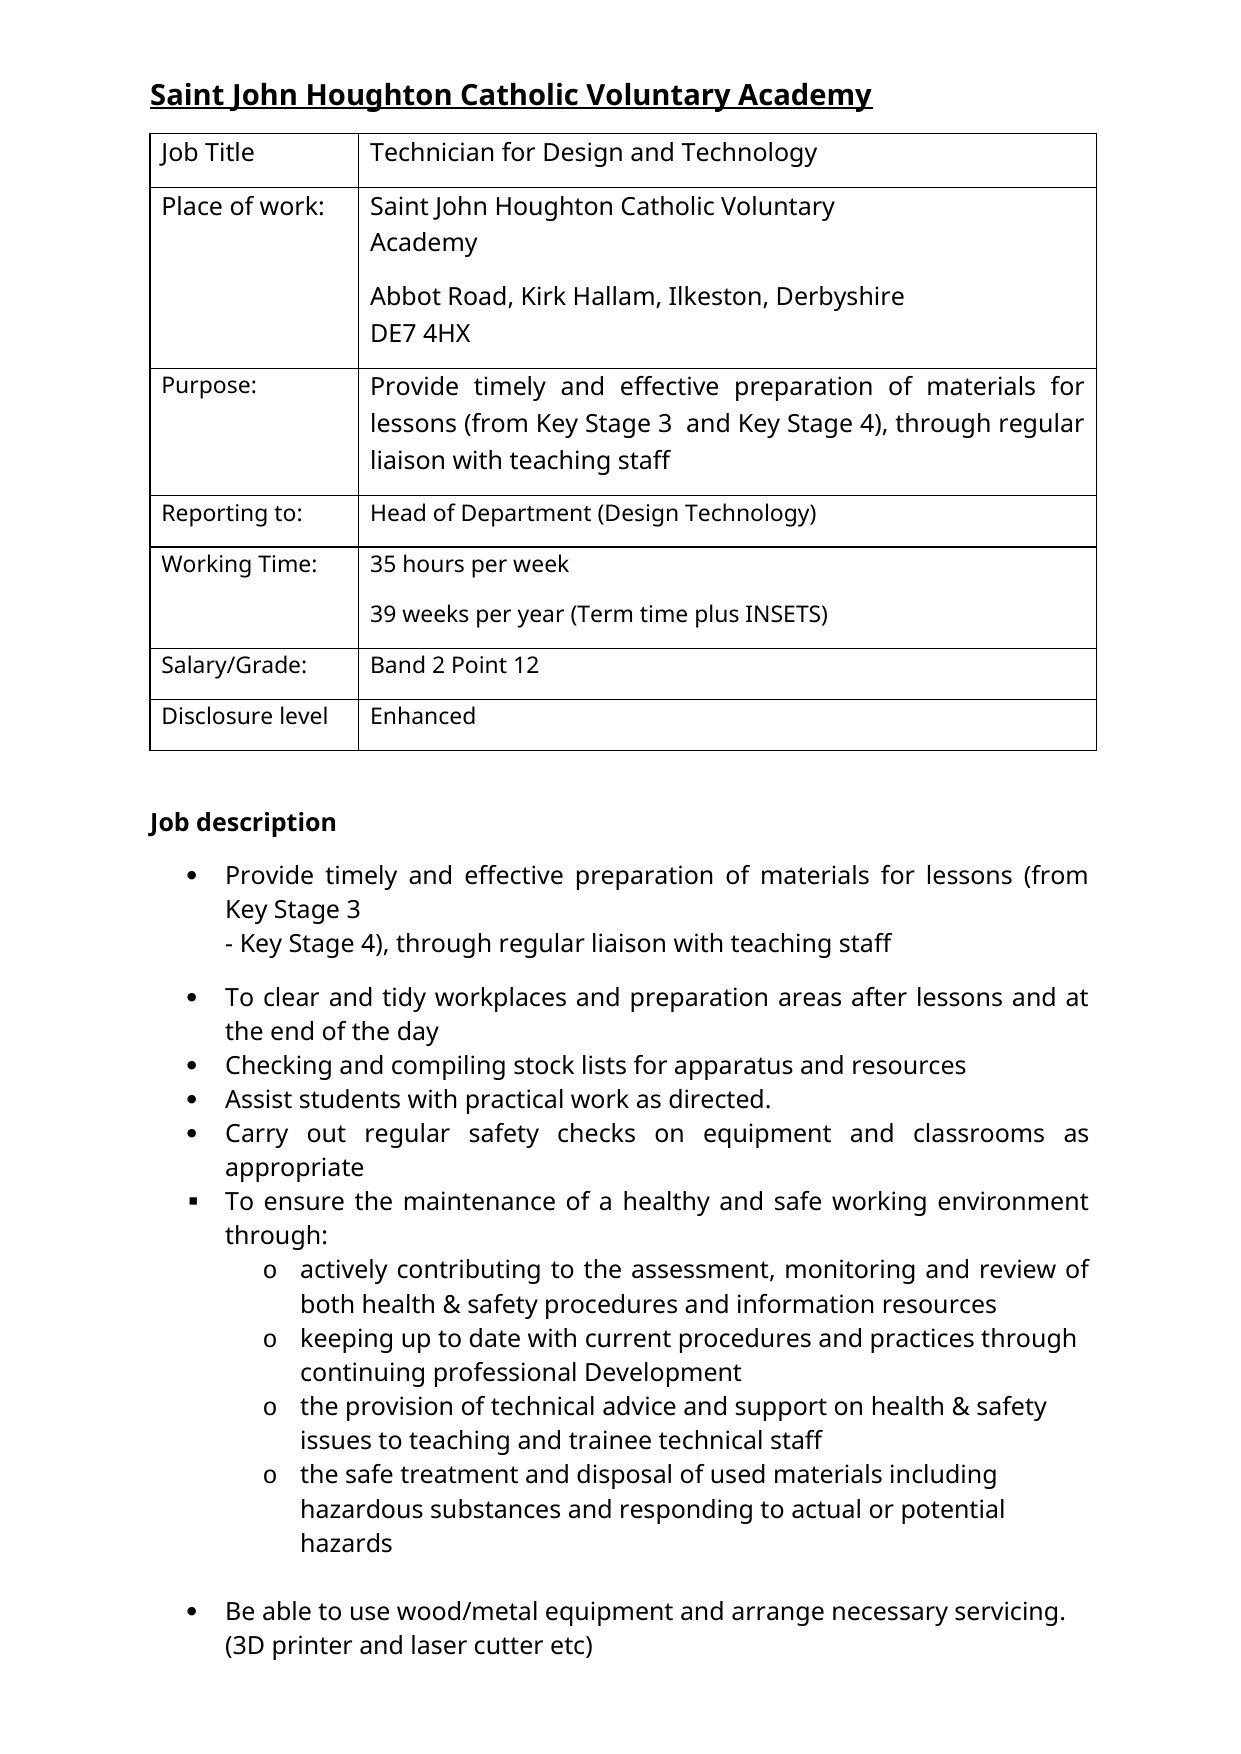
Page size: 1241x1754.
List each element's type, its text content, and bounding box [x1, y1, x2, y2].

table_cell Place of work: [151, 188, 358, 368]
list To clear and tidy workplaces and preparation areas after lessons and at the end of the day [187, 979, 1090, 1048]
list actively contributing to the assessment, monitoring and review of both health & safety procedures and information resources [262, 1252, 1090, 1320]
list the safe treatment and disposal of used materials including hazardous substances and responding to actual or potential hazards [262, 1457, 1090, 1559]
table_cell Reporting to: [151, 496, 358, 546]
text - Key Stage 4), through regular liaison with teaching staff [225, 926, 1090, 960]
table_cell Disclosure level [151, 700, 358, 750]
list Assist students with practical work as directed. [187, 1082, 1090, 1116]
table_cell Purpose: [151, 369, 358, 495]
table_header Technician for Design and Technology [359, 134, 1096, 187]
list To ensure the maintenance of a healthy and safe working environment through: [187, 1184, 1090, 1252]
list Carry out regular safety checks on equipment and classrooms as appropriate [187, 1116, 1090, 1184]
table_cell 35 hours per week 39 weeks per year (Term time plus INSETS) [359, 548, 1096, 648]
table_cell Provide timely and effective preparation of materials for lessons (from Key Stage 3 and Key Stage 4), through regular liaison with teaching staff [359, 369, 1096, 495]
list Be able to use wood/metal equipment and arrange necessary servicing. (3D printer and laser cutter etc) [187, 1593, 1090, 1662]
text Job description [150, 804, 1045, 838]
table_cell Enhanced [359, 700, 1096, 750]
text Saint John Houghton Catholic Voluntary Academy [150, 74, 1090, 113]
table_header Job Title [151, 134, 358, 187]
table_cell Working Time: [151, 548, 358, 648]
table_cell Saint John Houghton Catholic Voluntary Academy Abbot Road, Kirk Hallam, Ilkeston, Derbyshire DE7 4HX [359, 188, 1096, 368]
table_cell Salary/Grade: [151, 649, 358, 699]
table_cell Band 2 Point 12 [359, 649, 1096, 699]
list Provide timely and effective preparation of materials for lessons (from Key Stage 3 [187, 858, 1090, 926]
list keeping up to date with current procedures and practices through continuing professional Development [262, 1320, 1090, 1389]
list Checking and compiling stock lists for apparatus and resources [187, 1048, 1090, 1082]
table_cell Head of Department (Design Technology) [359, 496, 1096, 546]
list the provision of technical advice and support on health & safety issues to teaching and trainee technical staff [262, 1389, 1090, 1457]
